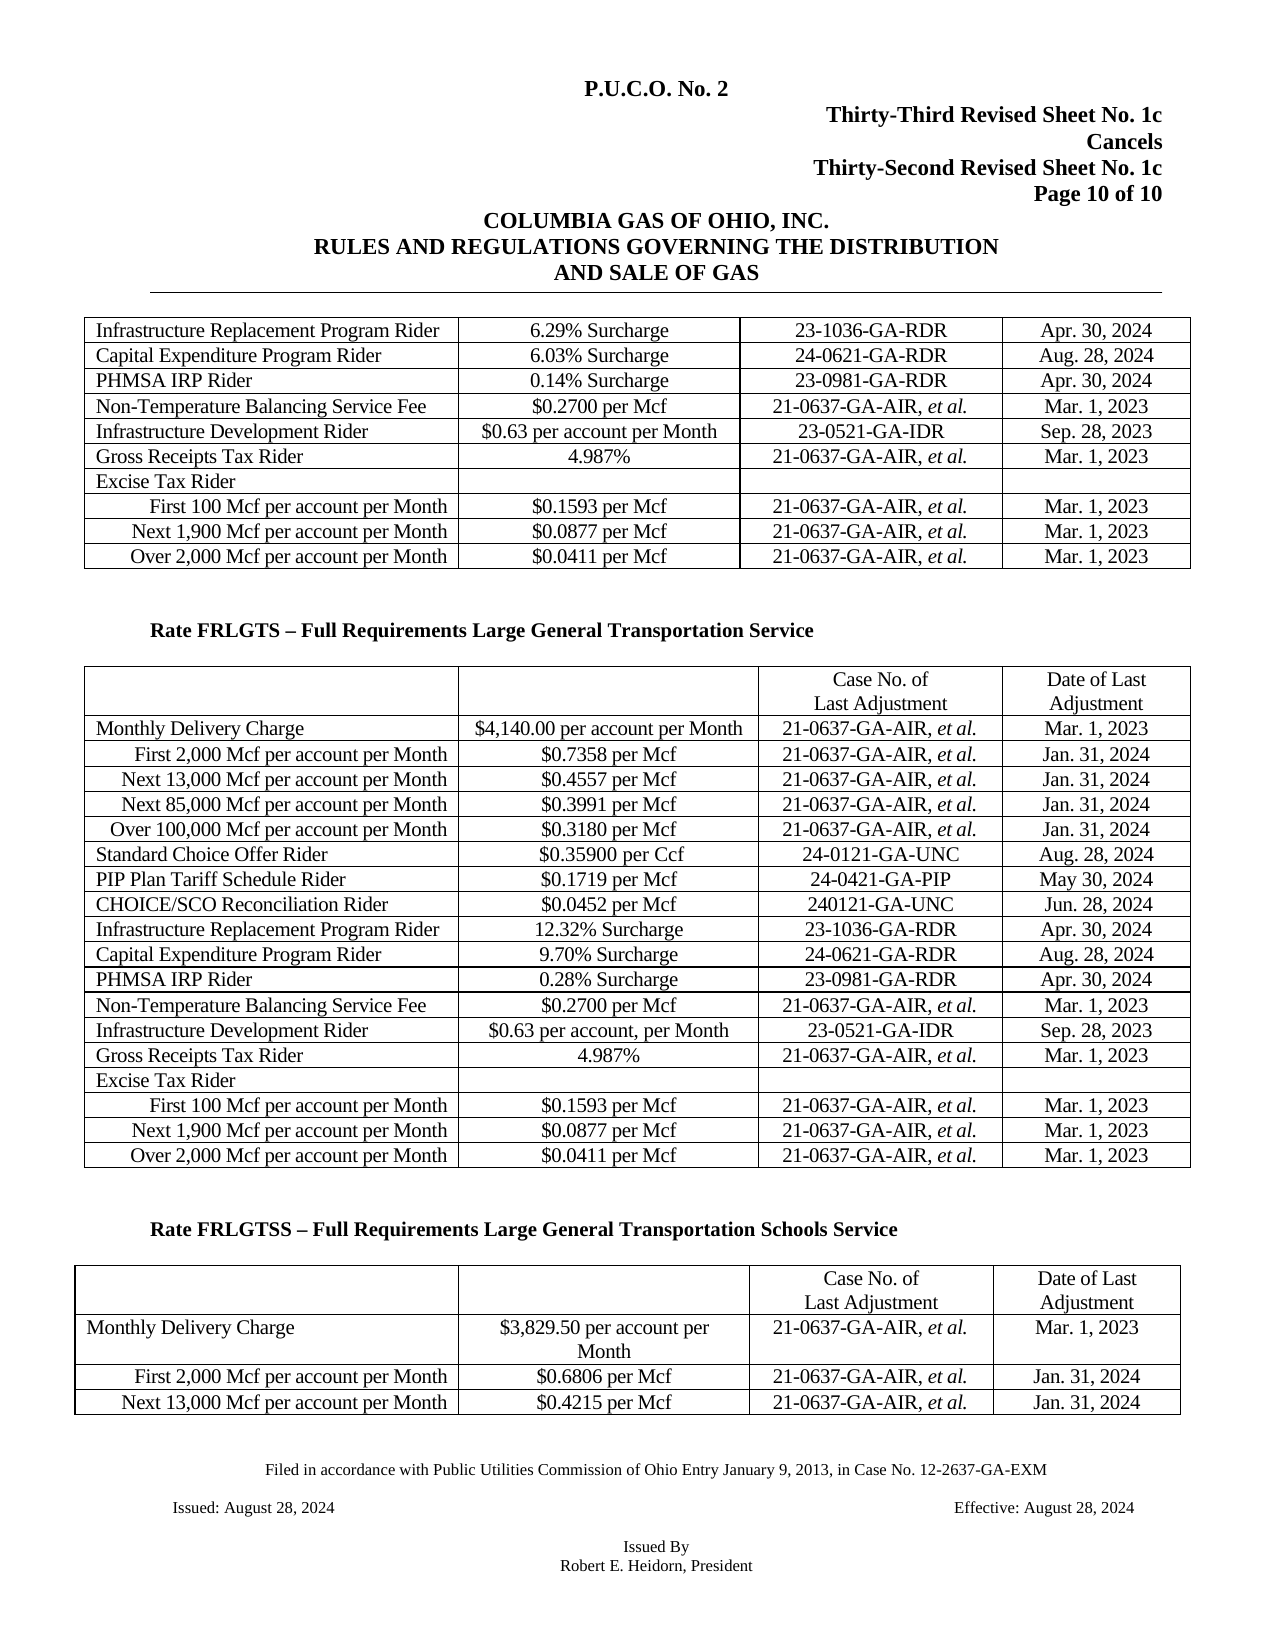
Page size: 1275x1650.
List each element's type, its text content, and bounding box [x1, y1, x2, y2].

table_cell 21-0637-GA-AIR, et al. [759, 741, 1002, 766]
text Rate FRLGTSS – Full Requirements Large General Transportation Schools Service [150, 1217, 1162, 1241]
table_cell Gross Receipts Tax Rider [85, 444, 458, 468]
table_cell $0.4215 per Mcf [459, 1390, 749, 1414]
table_cell Monthly Delivery Charge [85, 716, 458, 740]
table_cell 9.70% Surcharge [459, 942, 758, 966]
table_cell Next 1,900 Mcf per account per Month [85, 519, 458, 543]
table_cell Jan. 31, 2024 [1003, 817, 1190, 841]
table_cell 21-0637-GA-AIR, et al. [759, 1093, 1002, 1117]
table_cell 21-0637-GA-AIR, et al. [759, 993, 1002, 1017]
table_cell $0.7358 per Mcf [459, 741, 758, 766]
table_cell 21-0637-GA-AIR, et al. [759, 1118, 1002, 1142]
table_cell Mar. 1, 2023 [994, 1315, 1180, 1363]
table_cell Mar. 1, 2023 [1003, 716, 1190, 740]
table_cell $0.3991 per Mcf [459, 792, 758, 816]
table_cell Mar. 1, 2023 [1003, 494, 1190, 518]
table_cell Infrastructure Development Rider [85, 419, 458, 443]
table_cell CHOICE/SCO Reconciliation Rider [85, 892, 458, 916]
table_cell Excise Tax Rider [85, 469, 458, 493]
table_cell [1003, 469, 1190, 493]
table_cell Infrastructure Replacement Program Rider [85, 917, 458, 941]
table_cell 23-0521-GA-IDR [741, 419, 1002, 443]
table_cell 21-0637-GA-AIR, et al. [741, 444, 1002, 468]
table_cell 6.29% Surcharge [459, 318, 739, 342]
table_cell Mar. 1, 2023 [1003, 544, 1190, 568]
text Rate FRLGTS – Full Requirements Large General Transportation Service [150, 618, 1162, 642]
table_cell 24-0621-GA-RDR [759, 942, 1002, 966]
table_cell Over 2,000 Mcf per account per Month [85, 1143, 458, 1167]
table_cell Jan. 31, 2024 [994, 1390, 1180, 1414]
table_cell First 100 Mcf per account per Month [85, 494, 458, 518]
table_cell First 2,000 Mcf per account per Month [85, 741, 458, 766]
table_cell 21-0637-GA-AIR, et al. [759, 767, 1002, 791]
table_header [459, 667, 758, 715]
table_cell First 100 Mcf per account per Month [85, 1093, 458, 1117]
table_cell Mar. 1, 2023 [1003, 1118, 1190, 1142]
table_cell Over 2,000 Mcf per account per Month [85, 544, 458, 568]
table_cell 24-0621-GA-RDR [741, 343, 1002, 367]
table_header Case No. of Last Adjustment [750, 1266, 993, 1314]
table_cell Aug. 28, 2024 [1003, 942, 1190, 966]
table_cell [1003, 1068, 1190, 1092]
table_cell $0.0411 per Mcf [459, 544, 739, 568]
table_cell May 30, 2024 [1003, 867, 1190, 891]
table_cell 21-0637-GA-AIR, et al. [759, 1043, 1002, 1067]
table_cell 24-0121-GA-UNC [759, 842, 1002, 866]
table_cell 0.28% Surcharge [459, 968, 758, 991]
table_cell [459, 469, 739, 493]
table_cell First 2,000 Mcf per account per Month [76, 1365, 458, 1388]
table_cell 6.03% Surcharge [459, 343, 739, 367]
table_cell Mar. 1, 2023 [1003, 1093, 1190, 1117]
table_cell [750, 1390, 993, 1414]
table_cell 21-0637-GA-AIR, et al. [759, 1143, 1002, 1167]
table_cell 21-0637-GA-AIR, et al. [759, 817, 1002, 841]
table_cell $0.1593 per Mcf [459, 494, 739, 518]
table_cell 21-0637-GA-AIR, et al. [741, 494, 1002, 518]
table_cell $0.0877 per Mcf [459, 1118, 758, 1142]
table_cell Apr. 30, 2024 [1003, 917, 1190, 941]
table_cell $0.1719 per Mcf [459, 867, 758, 891]
table_cell Apr. 30, 2024 [1003, 369, 1190, 392]
table_cell 21-0637-GA-AIR, et al. [759, 792, 1002, 816]
table_cell $0.0452 per Mcf [459, 892, 758, 916]
table_header [76, 1266, 458, 1314]
table_cell $0.63 per account per Month [459, 419, 739, 443]
table_cell Jan. 31, 2024 [1003, 741, 1190, 766]
table_cell Non-Temperature Balancing Service Fee [85, 394, 458, 418]
table_cell Non-Temperature Balancing Service Fee [85, 993, 458, 1017]
table_cell $0.3180 per Mcf [459, 817, 758, 841]
table_cell $0.6806 per Mcf [459, 1365, 749, 1388]
table_cell Apr. 30, 2024 [1003, 318, 1190, 342]
table_cell 24-0421-GA-PIP [759, 867, 1002, 891]
table_cell Mar. 1, 2023 [1003, 444, 1190, 468]
table_cell [741, 469, 1002, 493]
table_cell Next 13,000 Mcf per account per Month [85, 767, 458, 791]
table_cell Jun. 28, 2024 [1003, 892, 1190, 916]
table_cell $0.2700 per Mcf [459, 993, 758, 1017]
table_cell $0.4557 per Mcf [459, 767, 758, 791]
table_cell Jan. 31, 2024 [1003, 767, 1190, 791]
table_cell 23-0521-GA-IDR [759, 1018, 1002, 1042]
table_cell Aug. 28, 2024 [1003, 343, 1190, 367]
table_cell 0.14% Surcharge [459, 369, 739, 392]
table_cell Sep. 28, 2023 [1003, 419, 1190, 443]
table_cell $4,140.00 per account per Month [459, 716, 758, 740]
table_cell $0.35900 per Ccf [459, 842, 758, 866]
table_header Date of Last Adjustment [994, 1266, 1180, 1314]
table_header [85, 667, 458, 715]
table_cell $0.63 per account, per Month [459, 1018, 758, 1042]
table_cell Excise Tax Rider [85, 1068, 458, 1092]
table_cell Jan. 31, 2024 [1003, 792, 1190, 816]
table_cell 23-1036-GA-RDR [741, 318, 1002, 342]
table_cell [459, 1068, 758, 1092]
table_cell Over 100,000 Mcf per account per Month [85, 817, 458, 841]
table_cell Next 1,900 Mcf per account per Month [85, 1118, 458, 1142]
table_cell 12.32% Surcharge [459, 917, 758, 941]
table_cell Mar. 1, 2023 [1003, 394, 1190, 418]
table_cell Mar. 1, 2023 [1003, 1043, 1190, 1067]
table_cell Mar. 1, 2023 [1003, 993, 1190, 1017]
table_cell PIP Plan Tariff Schedule Rider [85, 867, 458, 891]
table_cell Capital Expenditure Program Rider [85, 942, 458, 966]
table_cell Next 13,000 Mcf per account per Month [76, 1390, 458, 1414]
table_cell $0.2700 per Mcf [459, 394, 739, 418]
table_cell 21-0637-GA-AIR, et al. [750, 1315, 993, 1363]
table_cell Mar. 1, 2023 [1003, 519, 1190, 543]
table_cell Infrastructure Replacement Program Rider [85, 318, 458, 342]
table_cell 4.987% [459, 1043, 758, 1067]
table_cell 21-0637-GA-AIR, et al. [741, 519, 1002, 543]
table_cell $0.0411 per Mcf [459, 1143, 758, 1167]
table_cell Jan. 31, 2024 [994, 1365, 1180, 1388]
table_cell Standard Choice Offer Rider [85, 842, 458, 866]
table_header Case No. of Last Adjustment [759, 667, 1002, 715]
table_cell PHMSA IRP Rider [85, 369, 458, 392]
table_cell 4.987% [459, 444, 739, 468]
table_cell Aug. 28, 2024 [1003, 842, 1190, 866]
table_cell 21-0637-GA-AIR, et al. [759, 716, 1002, 740]
table_header Date of Last Adjustment [1003, 667, 1190, 715]
table_cell $0.1593 per Mcf [459, 1093, 758, 1117]
table_cell Apr. 30, 2024 [1003, 968, 1190, 991]
table_cell PHMSA IRP Rider [85, 968, 458, 991]
table_cell $0.0877 per Mcf [459, 519, 739, 543]
table_cell Mar. 1, 2023 [1003, 1143, 1190, 1167]
table_cell 23-0981-GA-RDR [759, 968, 1002, 991]
table_cell $3,829.50 per account per Month [459, 1315, 749, 1363]
table_cell 21-0637-GA-AIR, et al. [741, 544, 1002, 568]
table_cell 21-0637-GA-AIR, et al. [750, 1365, 993, 1388]
table_header [459, 1266, 749, 1314]
table_cell [759, 1068, 1002, 1092]
table_cell 21-0637-GA-AIR, et al. [741, 394, 1002, 418]
table_cell 240121-GA-UNC [759, 892, 1002, 916]
table_cell Capital Expenditure Program Rider [85, 343, 458, 367]
table_cell Next 85,000 Mcf per account per Month [85, 792, 458, 816]
table_cell Monthly Delivery Charge [76, 1315, 458, 1363]
table_cell 23-0981-GA-RDR [741, 369, 1002, 392]
table_cell Sep. 28, 2023 [1003, 1018, 1190, 1042]
table_cell Gross Receipts Tax Rider [85, 1043, 458, 1067]
table_cell 23-1036-GA-RDR [759, 917, 1002, 941]
table_cell Infrastructure Development Rider [85, 1018, 458, 1042]
